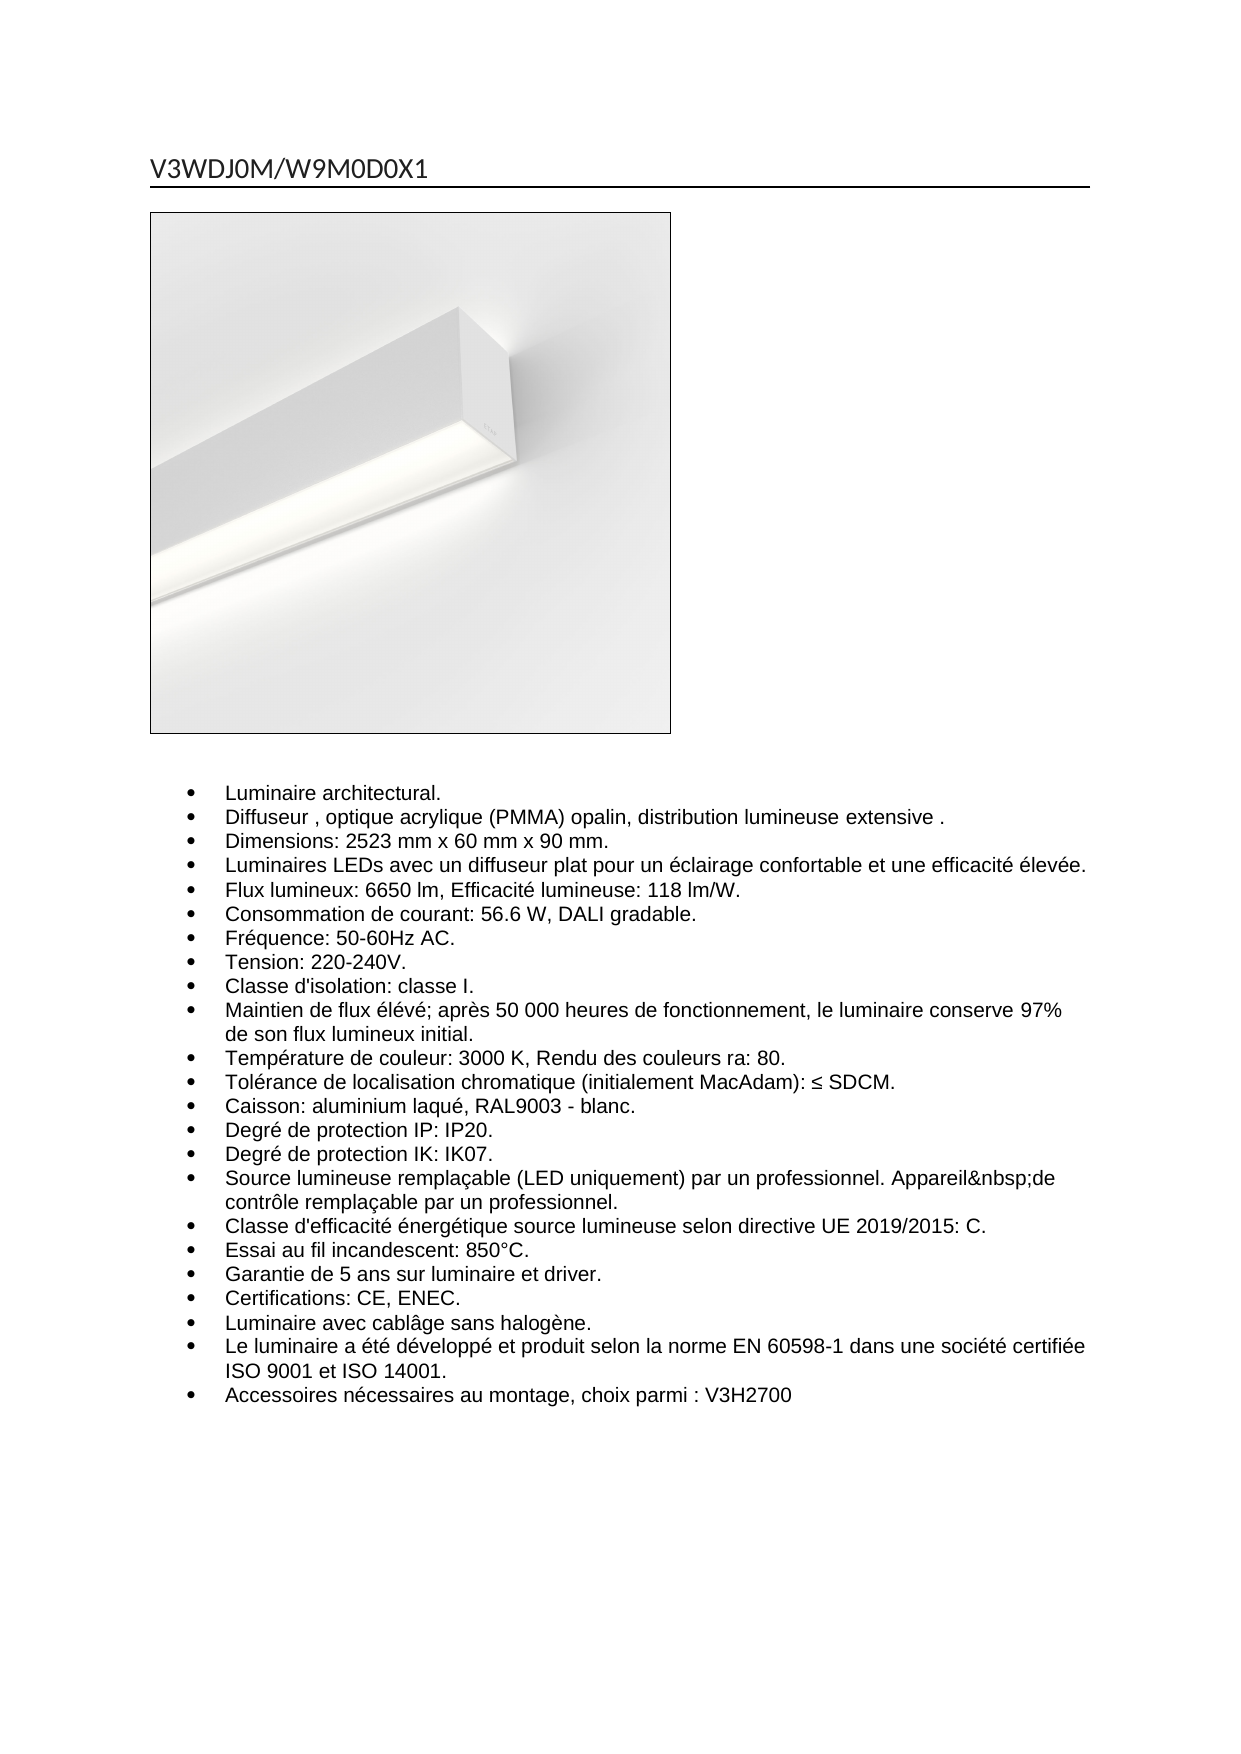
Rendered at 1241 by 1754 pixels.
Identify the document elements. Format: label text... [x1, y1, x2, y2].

list Le luminaire a été développé et produit selon la norme EN 60598-1 dans une société certifiée ISO 9001 et ISO 14001. [187, 1334, 1090, 1382]
list Tension: 220-240V. [187, 949, 1090, 974]
list Fréquence: 50-60Hz AC. [187, 926, 1090, 949]
list Diffuseur , optique acrylique (PMMA) opalin, distribution lumineuse extensive . [187, 805, 1090, 829]
list Garantie de 5 ans sur luminaire et driver. [187, 1262, 1090, 1286]
list Consommation de courant: 56.6 W, DALI gradable. [187, 901, 1090, 926]
list Luminaires LEDs avec un diffuseur plat pour un éclairage confortable et une efficacité élevée. [187, 853, 1090, 877]
list Caisson: aluminium laqué, RAL9003 - blanc. [187, 1094, 1090, 1118]
list Source lumineuse remplaçable (LED uniquement) par un professionnel. Appareil&nbsp;de contrôle remplaçable par un professionnel. [187, 1166, 1090, 1214]
text V3WDJ0M/W9M0D0X1 [150, 150, 1090, 186]
list Luminaire architectural. [187, 781, 1090, 805]
list Degré de protection IP: IP20. [187, 1118, 1090, 1142]
list Classe d'efficacité énergétique source lumineuse selon directive UE 2019/2015: C. [187, 1214, 1090, 1238]
list Classe d'isolation: classe I. [187, 974, 1090, 998]
list Accessoires nécessaires au montage, choix parmi : V3H2700 [187, 1382, 1090, 1406]
list Température de couleur: 3000 K, Rendu des couleurs ra: 80. [187, 1046, 1090, 1070]
list Maintien de flux élévé; après 50 000 heures de fonctionnement, le luminaire conserve 97% de son flux lumineux initial. [187, 998, 1090, 1046]
list Essai au fil incandescent: 850°C. [187, 1238, 1090, 1262]
list Luminaire avec cablâge sans halogène. [187, 1310, 1090, 1334]
picture [151, 213, 670, 733]
list Tolérance de localisation chromatique (initialement MacAdam): ≤ SDCM. [187, 1070, 1090, 1094]
list Dimensions: 2523 mm x 60 mm x 90 mm. [187, 829, 1090, 853]
list Flux lumineux: 6650 lm, Efficacité lumineuse: 118 lm/W. [187, 877, 1090, 901]
list Degré de protection IK: IK07. [187, 1142, 1090, 1166]
list Certifications: CE, ENEC. [187, 1286, 1090, 1310]
